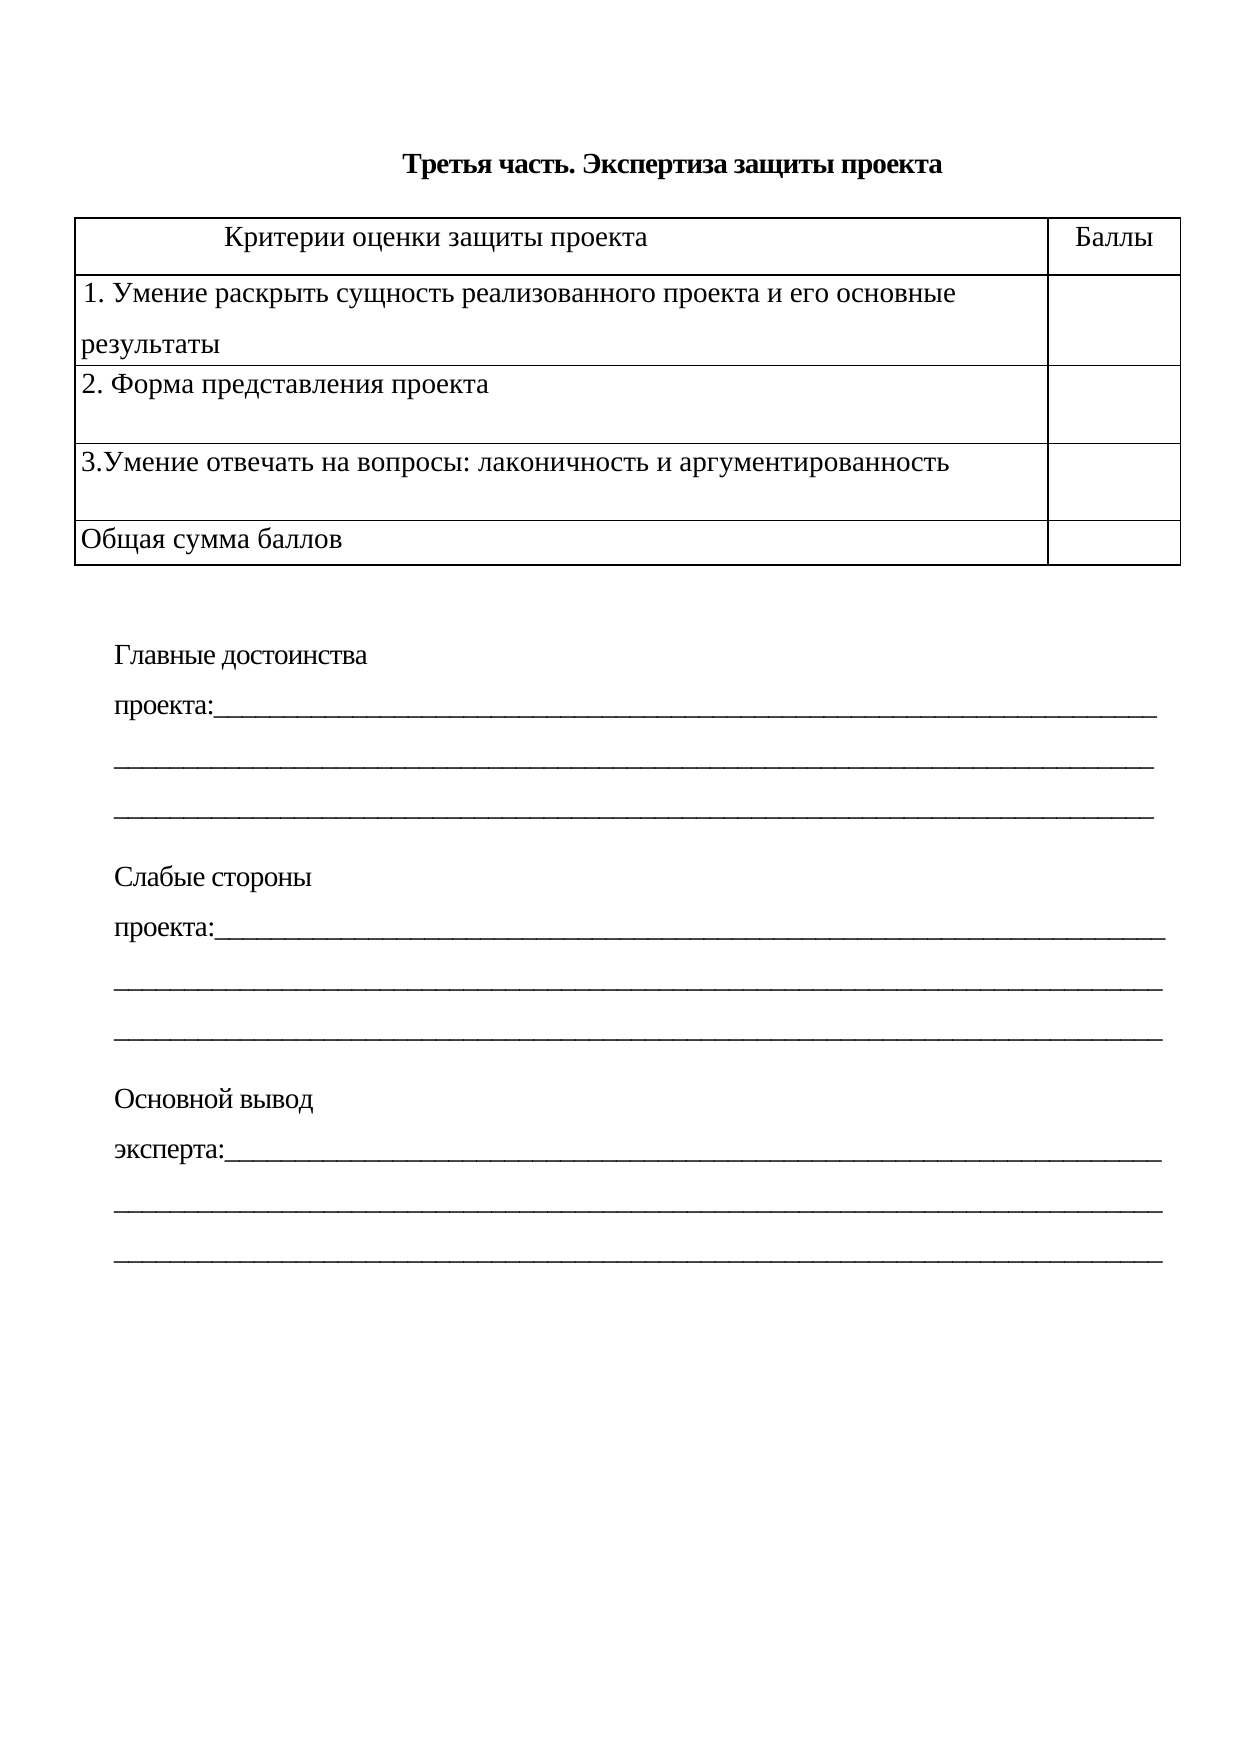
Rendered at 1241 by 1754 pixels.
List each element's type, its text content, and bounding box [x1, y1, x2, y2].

table_cell 3.Умение отвечать на вопросы: лаконичность и аргументированность [76, 444, 1047, 519]
table_cell [1049, 276, 1180, 364]
table_cell Общая сумма баллов [76, 521, 1047, 564]
text Третья часть. Экспертиза защиты проекта [180, 146, 1165, 180]
table_cell [1049, 366, 1180, 443]
text Основной вывод эксперта:_________________________________________________________________________________________________________________________________________________________________________________________________________________________ [114, 1081, 1165, 1266]
text Слабые стороны проекта:__________________________________________________________________________________________________________________________________________________________________________________________________________________________ [114, 859, 1165, 1044]
table_header Баллы [1049, 219, 1180, 274]
table_cell 2. Форма представления проекта [76, 366, 1047, 443]
table_cell 1. Умение раскрыть сущность реализованного проекта и его основные результаты [76, 276, 1047, 364]
text Главные достоинства проекта:__________________________________________________________________________________________________________________________________________________________________________________________________________________________ [114, 637, 1165, 822]
table_header Критерии оценки защиты проекта [76, 219, 1047, 274]
table_cell [1049, 521, 1180, 564]
table_cell [1049, 444, 1180, 519]
